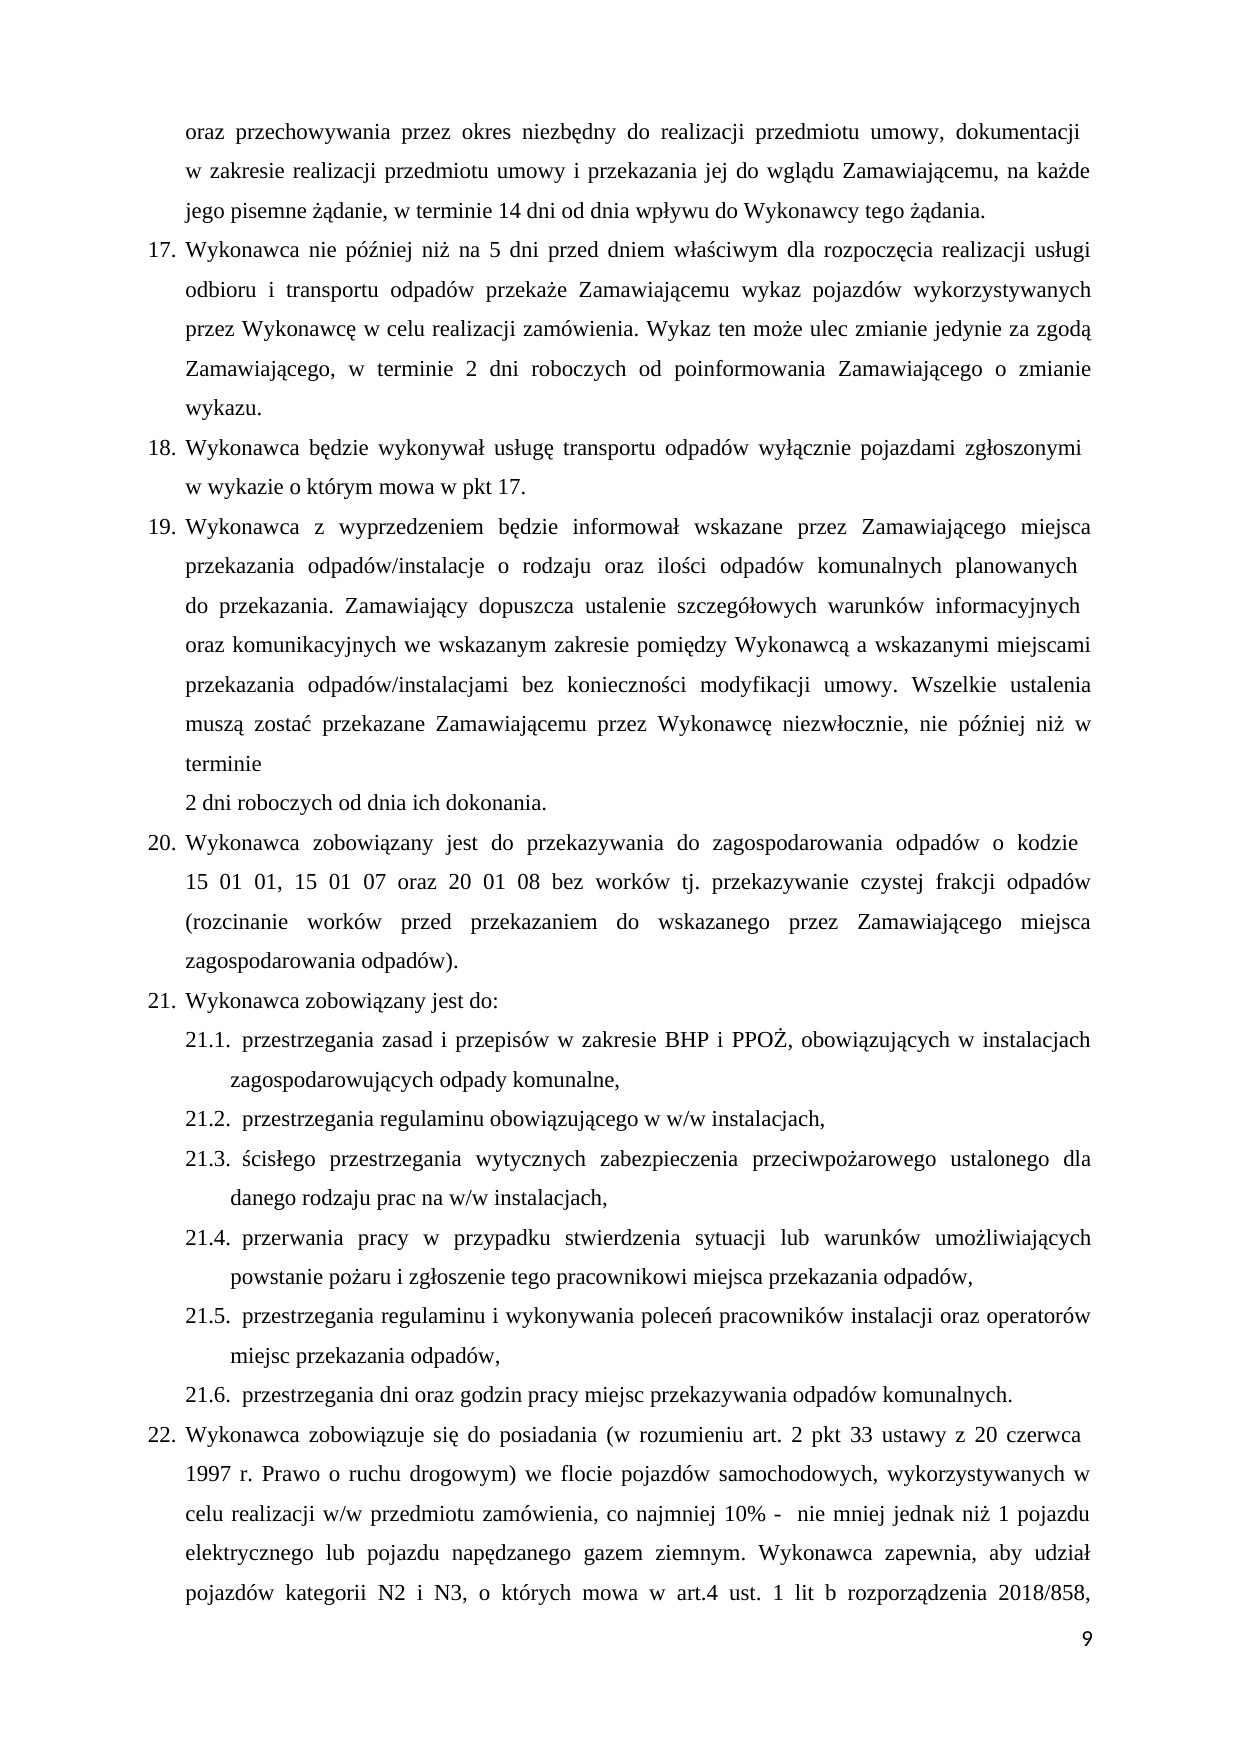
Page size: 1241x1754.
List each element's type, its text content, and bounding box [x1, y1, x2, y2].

list przestrzegania regulaminu i wykonywania poleceń pracowników instalacji oraz operatorów miejsc przekazania odpadów, [185, 1302, 1092, 1368]
list Wykonawca nie później niż na 5 dni przed dniem właściwym dla rozpoczęcia realizacji usługi odbioru i transportu odpadów przekaże Zamawiającemu wykaz pojazdów wykorzystywanych przez Wykonawcę w celu realizacji zamówienia. Wykaz ten może ulec zmianie jedynie za zgodą Zamawiającego, w terminie 2 dni roboczych od poinformowania Zamawiającego o zmianie wykazu. [148, 237, 1092, 421]
list Wykonawca zobowiązany jest do: [148, 987, 1092, 1013]
list Wykonawca z wyprzedzeniem będzie informował wskazane przez Zamawiającego miejsca przekazania odpadów/instalacje o rodzaju oraz ilości odpadów komunalnych planowanych do przekazania. Zamawiający dopuszcza ustalenie szczegółowych warunków informacyjnych oraz komunikacyjnych we wskazanym zakresie pomiędzy Wykonawcą a wskazanymi miejscami przekazania odpadów/instalacjami bez konieczności modyfikacji umowy. Wszelkie ustalenia muszą zostać przekazane Zamawiającemu przez Wykonawcę niezwłocznie, nie później niż w terminie 2 dni roboczych od dnia ich dokonania. [148, 513, 1092, 816]
list ścisłego przestrzegania wytycznych zabezpieczenia przeciwpożarowego ustalonego dla danego rodzaju prac na w/w instalacjach, [185, 1144, 1092, 1210]
list Wykonawca zobowiązany jest do przekazywania do zagospodarowania odpadów o kodzie 15 01 01, 15 01 07 oraz 20 01 08 bez worków tj. przekazywanie czystej frakcji odpadów (rozcinanie worków przed przekazaniem do wskazanego przez Zamawiającego miejsca zagospodarowania odpadów). [148, 829, 1092, 973]
list przerwania pracy w przypadku stwierdzenia sytuacji lub warunków umożliwiających powstanie pożaru i zgłoszenie tego pracownikowi miejsca przekazania odpadów, [185, 1223, 1092, 1289]
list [148, 1421, 1092, 1605]
list przestrzegania dni oraz godzin pracy miejsc przekazywania odpadów komunalnych. [185, 1381, 1092, 1408]
list przestrzegania zasad i przepisów w zakresie BHP i PPOŻ, obowiązujących w instalacjach zagospodarowujących odpady komunalne, [185, 1026, 1092, 1092]
list Wykonawca będzie wykonywał usługę transportu odpadów wyłącznie pojazdami zgłoszonymi w wykazie o którym mowa w pkt 17. [148, 434, 1092, 500]
list przestrzegania regulaminu obowiązującego w w/w instalacjach, [185, 1105, 1092, 1131]
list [148, 118, 1092, 223]
